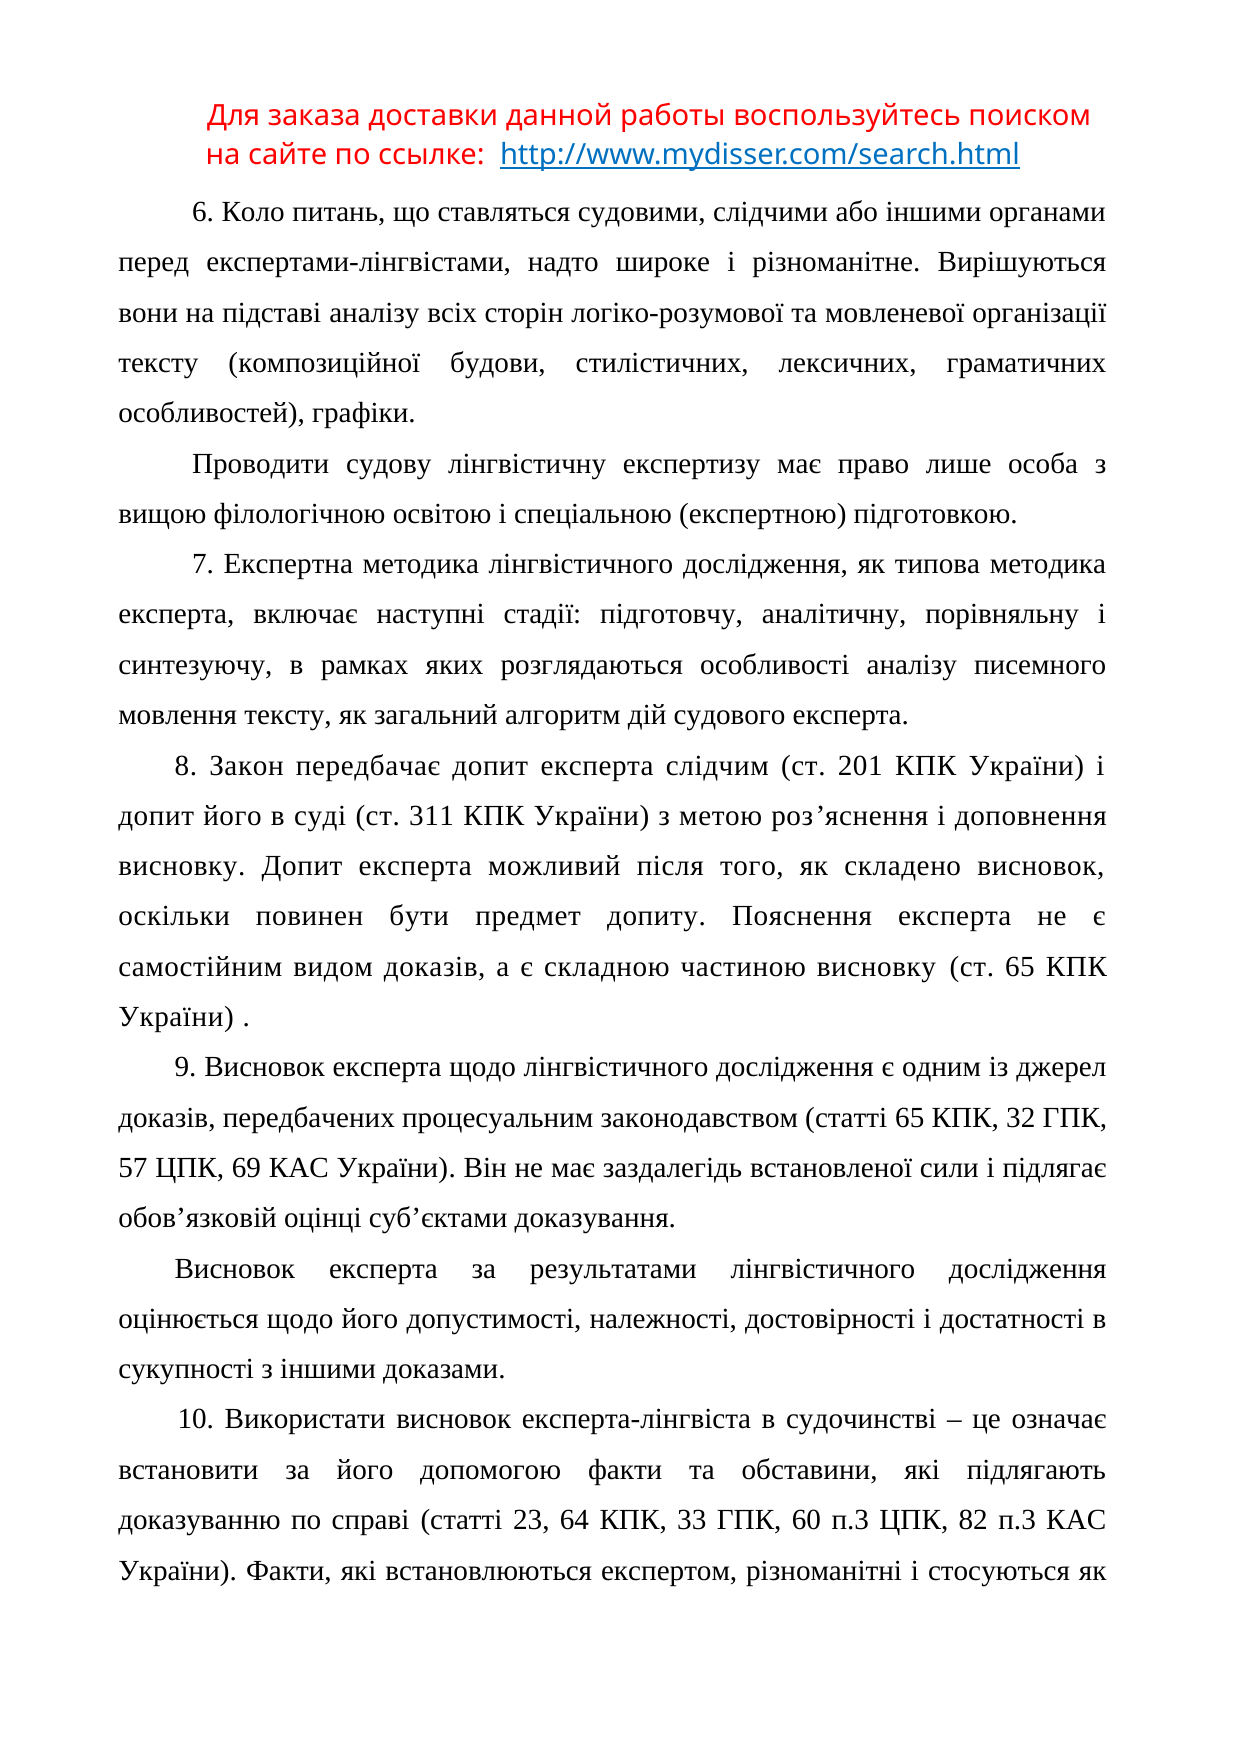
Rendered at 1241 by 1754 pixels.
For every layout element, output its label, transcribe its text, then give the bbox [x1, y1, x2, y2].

text Проводити судову лінгвістичну експертизу має право лише особа з вищою філологічною освітою і спеціальною (експертною) підготовкою. [118, 446, 1107, 529]
text 6. Коло питань, що ставляться судовими, слідчими або іншими органами перед експертами-лінгвістами, надто широке і різноманітне. Вирішуються вони на підставі аналізу всіх сторін логіко-розумової та мовленевої організації тексту (композиційної будови, стилістичних, лексичних, граматичних особливостей), графіки. [118, 194, 1107, 429]
text Висновок експерта за результатами лінгвістичного дослідження оцінюється щодо його допустимості, належності, достовірності і достатності в сукупності з іншими доказами. [118, 1251, 1107, 1385]
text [118, 1402, 1107, 1586]
text 7. Експертна методика лінгвістичного дослідження, як типова методика експерта, включає наступні стадії: підготовчу, аналітичну, порівняльну і синтезуючу, в рамках яких розглядаються особливості аналізу писемного мовлення тексту, як загальний алгоритм дій судового експерта. [118, 546, 1107, 731]
text 9. Висновок експерта щодо лінгвістичного дослідження є одним із джерел доказів, передбачених процесуальним законодавством (статті 65 КПК, 32 ГПК, 57 ЦПК, 69 КАС України). Він не має заздалегідь встановленої сили і підлягає обов’язковій оцінці суб’єктами доказування. [118, 1049, 1107, 1234]
text 8. Закон передбачає допит експерта слідчим (ст. 201 КПК України) і допит його в суді (ст. 311 КПК України) з метою роз’яснення і доповнення висновку. Допит експерта можливий після того, як складено висновок, оскільки повинен бути предмет допиту. Пояснення експерта не є самостійним видом доказів, а є складною частиною висновку (ст. 65 КПК України) . [118, 748, 1107, 1033]
